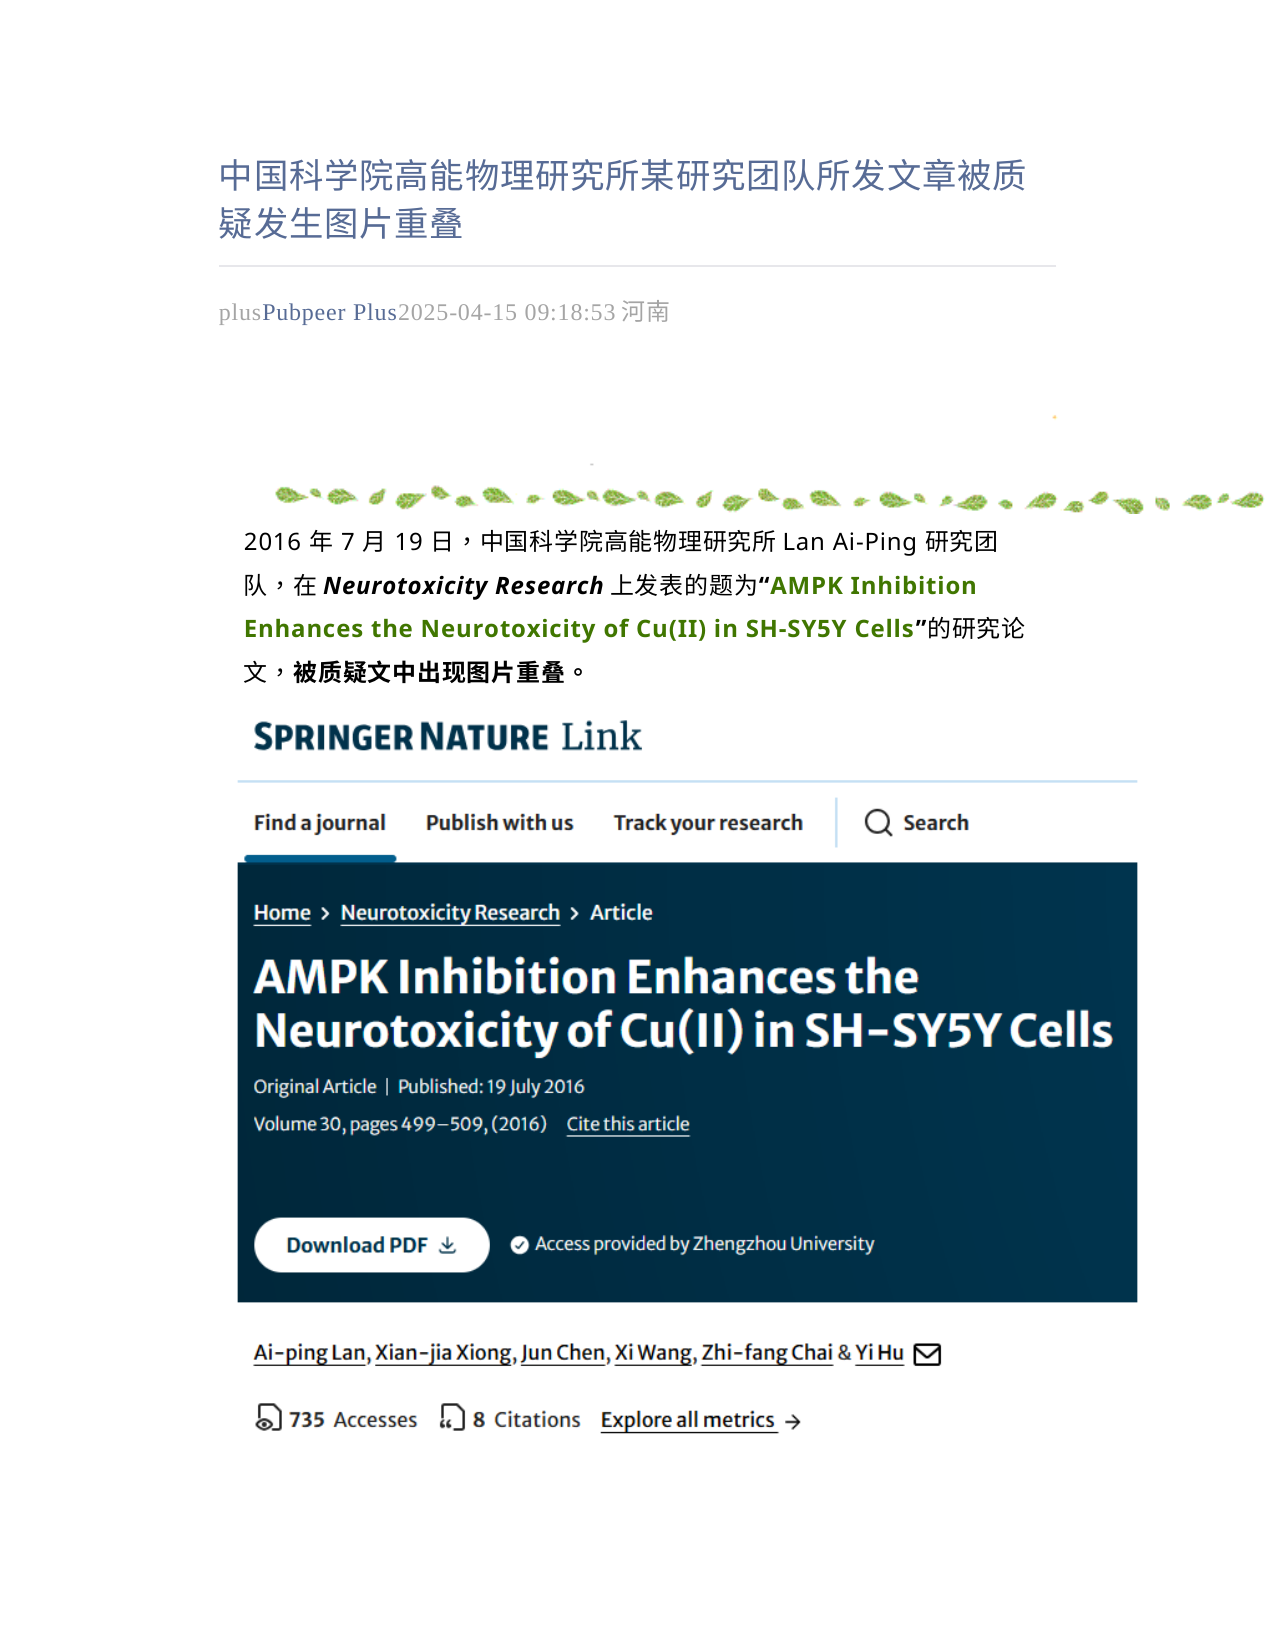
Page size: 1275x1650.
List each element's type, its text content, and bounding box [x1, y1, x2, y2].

picture [1010, 1014, 1037, 1048]
picture [868, 1030, 888, 1035]
picture [568, 1080, 584, 1094]
picture [895, 968, 918, 994]
picture [426, 1117, 435, 1131]
picture [532, 1083, 538, 1098]
picture [516, 956, 524, 964]
picture [867, 956, 891, 993]
picture [478, 1021, 498, 1048]
picture [591, 968, 615, 993]
picture [894, 1014, 917, 1048]
picture [447, 904, 459, 920]
picture [550, 969, 558, 993]
picture [727, 1008, 742, 1054]
picture [343, 904, 445, 920]
picture [473, 956, 482, 964]
picture [516, 969, 524, 993]
picture [1067, 1010, 1075, 1046]
picture [629, 960, 651, 993]
picture [624, 1116, 634, 1131]
picture [474, 1117, 482, 1131]
picture [444, 956, 467, 993]
picture [643, 909, 653, 921]
picture [605, 1116, 620, 1131]
picture [845, 963, 863, 994]
picture [256, 905, 310, 920]
picture [510, 1236, 529, 1254]
picture [401, 960, 408, 993]
title 中国科学院高能物理研究所某研究团队所发文章被质疑发生图片重叠 [219, 150, 1056, 265]
picture [700, 1014, 706, 1046]
picture [346, 1021, 361, 1046]
picture [500, 1010, 511, 1018]
picture [651, 1022, 674, 1048]
picture [712, 968, 734, 994]
picture [436, 1022, 462, 1046]
picture [1081, 1010, 1089, 1046]
picture [568, 1021, 593, 1048]
picture [563, 968, 588, 994]
picture [254, 960, 326, 994]
picture [363, 1021, 389, 1048]
picture [535, 1237, 590, 1251]
picture [591, 904, 635, 920]
picture [639, 1121, 646, 1130]
picture [495, 1080, 506, 1094]
picture [387, 1121, 397, 1131]
list plusPubpeer Plus2025-04-15 09:18:53河南 [219, 287, 1056, 327]
picture [816, 968, 836, 994]
text 2016 年 7 月 19 日，中国科学院高能物理研究所Lan Ai-Ping 研究团队，在Neurotoxicity Research上发表的题为“AMPK Inhibition Enhances the Neurotoxicity of Cu(II) in SH-SY5Y Cells”的研究论文，被质疑文中出现图片重叠。 [244, 514, 1031, 689]
picture [767, 968, 787, 994]
picture [487, 956, 512, 994]
picture [499, 1117, 519, 1130]
picture [568, 1116, 599, 1130]
picture [791, 1236, 856, 1251]
picture [501, 1022, 509, 1046]
picture [332, 960, 356, 993]
picture [595, 1235, 665, 1254]
picture [464, 1010, 473, 1018]
picture [322, 908, 329, 919]
picture [541, 1116, 547, 1132]
picture [416, 968, 438, 993]
picture [833, 1014, 862, 1046]
picture [1092, 1021, 1113, 1048]
picture [436, 1079, 457, 1094]
picture [320, 1117, 340, 1130]
picture [401, 1080, 417, 1093]
picture [757, 1022, 764, 1046]
picture [571, 908, 578, 919]
picture [467, 1022, 473, 1046]
picture [671, 1236, 690, 1255]
picture [973, 1014, 1002, 1046]
picture [657, 968, 679, 993]
picture [420, 1078, 433, 1093]
picture [492, 1116, 498, 1133]
picture [460, 1083, 477, 1094]
picture [450, 1117, 471, 1130]
picture [237, 342, 1275, 514]
picture [352, 1121, 388, 1135]
picture [257, 1014, 285, 1046]
picture [549, 956, 559, 964]
picture [237, 713, 1138, 862]
picture [362, 960, 388, 993]
picture [290, 1021, 312, 1048]
picture [789, 968, 812, 994]
picture [706, 1236, 754, 1255]
picture [594, 1010, 613, 1046]
picture [255, 1116, 316, 1131]
picture [514, 1016, 559, 1058]
picture [544, 1080, 565, 1093]
picture [477, 904, 559, 920]
picture [568, 1124, 574, 1131]
picture [341, 909, 560, 926]
picture [686, 956, 708, 993]
picture [402, 1117, 412, 1130]
picture [474, 969, 481, 993]
picture [528, 963, 547, 994]
picture [668, 1116, 689, 1130]
picture [510, 1079, 529, 1096]
picture [757, 1236, 786, 1251]
picture [237, 1303, 1138, 1457]
picture [255, 1218, 489, 1272]
picture [391, 1016, 408, 1048]
picture [918, 1014, 947, 1046]
picture [769, 1021, 794, 1046]
picture [322, 1078, 376, 1094]
picture [413, 1117, 423, 1131]
picture [529, 1117, 539, 1131]
picture [678, 1009, 694, 1055]
picture [755, 1010, 764, 1018]
picture [1039, 1021, 1063, 1048]
picture [621, 1014, 646, 1048]
picture [411, 1021, 436, 1048]
picture [740, 968, 764, 993]
picture [317, 1022, 340, 1048]
picture [806, 1014, 828, 1048]
picture [949, 1014, 970, 1048]
picture [650, 1118, 661, 1131]
picture [715, 1014, 722, 1046]
picture [860, 1238, 872, 1255]
picture [693, 1237, 703, 1250]
picture [255, 1079, 314, 1098]
